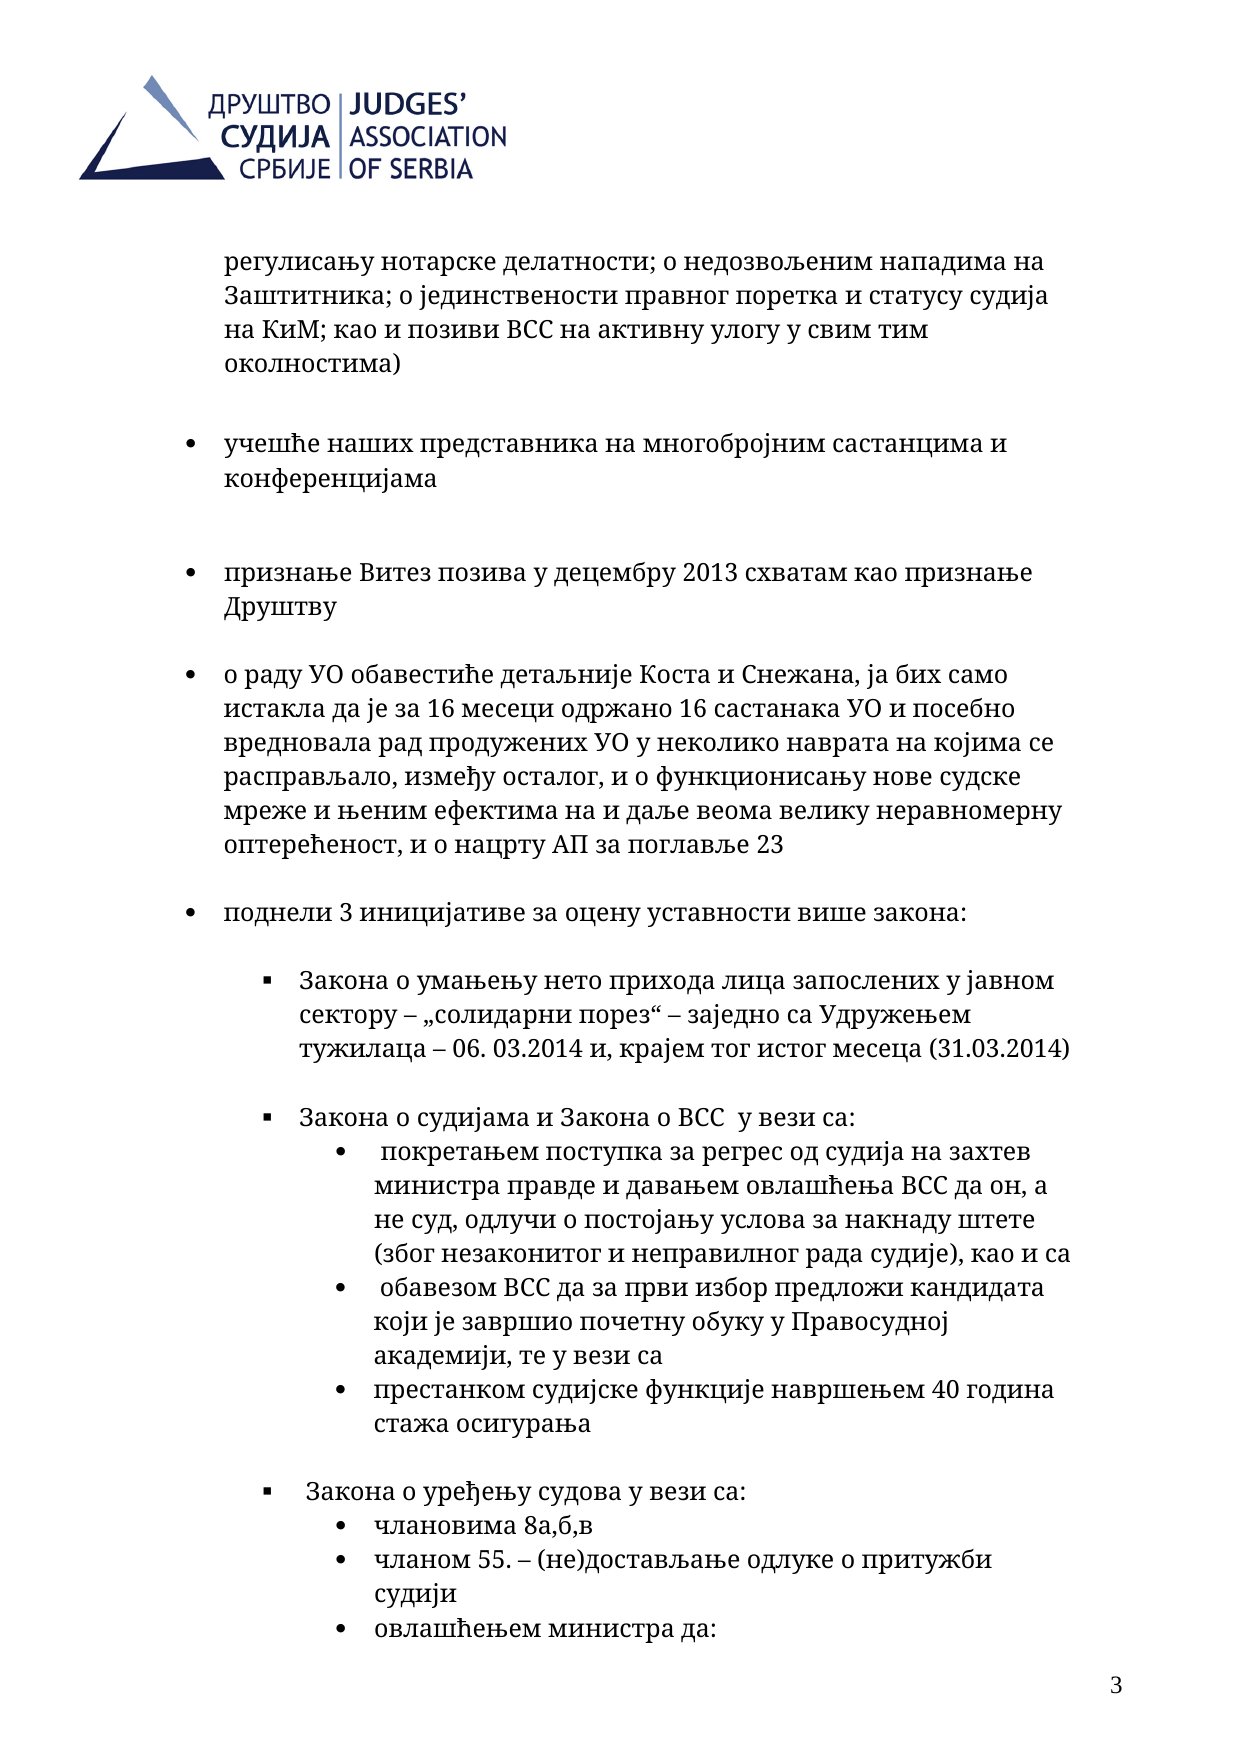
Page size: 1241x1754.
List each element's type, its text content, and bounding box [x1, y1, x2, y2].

list Закона о уређењу судова у вези са: [261, 1474, 1079, 1508]
list обавезом ВСС да за први избор предложи кандидата који је завршио почетну обуку у Правосудној академији, те у вези са [336, 1269, 1079, 1372]
list Закона о судијама и Закона о ВСС у вези са: [261, 1099, 1079, 1133]
list овлашћењем министра да: [336, 1610, 1079, 1644]
list члановима 8а,б,в [336, 1508, 1079, 1542]
list чланом 55. – (не)достављање одлуке о притужби судији [336, 1542, 1079, 1610]
list поднели 3 иницијативе за оцену уставности више закона: [186, 895, 1079, 929]
picture [73, 70, 510, 185]
list Закона о умањењу нето прихода лица запослених у јавном сектору – „солидарни порез“ – заједно са Удружењем тужилаца – 06. 03.2014 и, крајем тог истог месеца (31.03.2014) [261, 963, 1079, 1065]
list учешће наших представника на многобројним састанцима и конференцијама [186, 426, 1079, 494]
list о раду УО обавестиће детаљније Коста и Снежана, ја бих само истакла да је за 16 месеци одржано 16 састанака УО и посебно вредновала рад продужених УО у неколико наврата на којима се расправљало, између осталог, и о функционисању нове судске мреже и њеним ефектима на и даље веома велику неравномерну оптерећеност, и о нацрту АП за поглавље 23 [186, 656, 1079, 861]
list престанком судијске функције навршењем 40 година стажа осигурања [336, 1372, 1079, 1440]
list признање Витез позива у децембру 2013 схватам као признање Друштву [186, 554, 1079, 622]
list покретањем поступка за регрес од судија на захтев министра правде и давањем овлашћења ВСС да он, а не суд, одлучи о постојању услова за накнаду штете (због незаконитог и неправилног рада судије), као и са [336, 1133, 1079, 1269]
